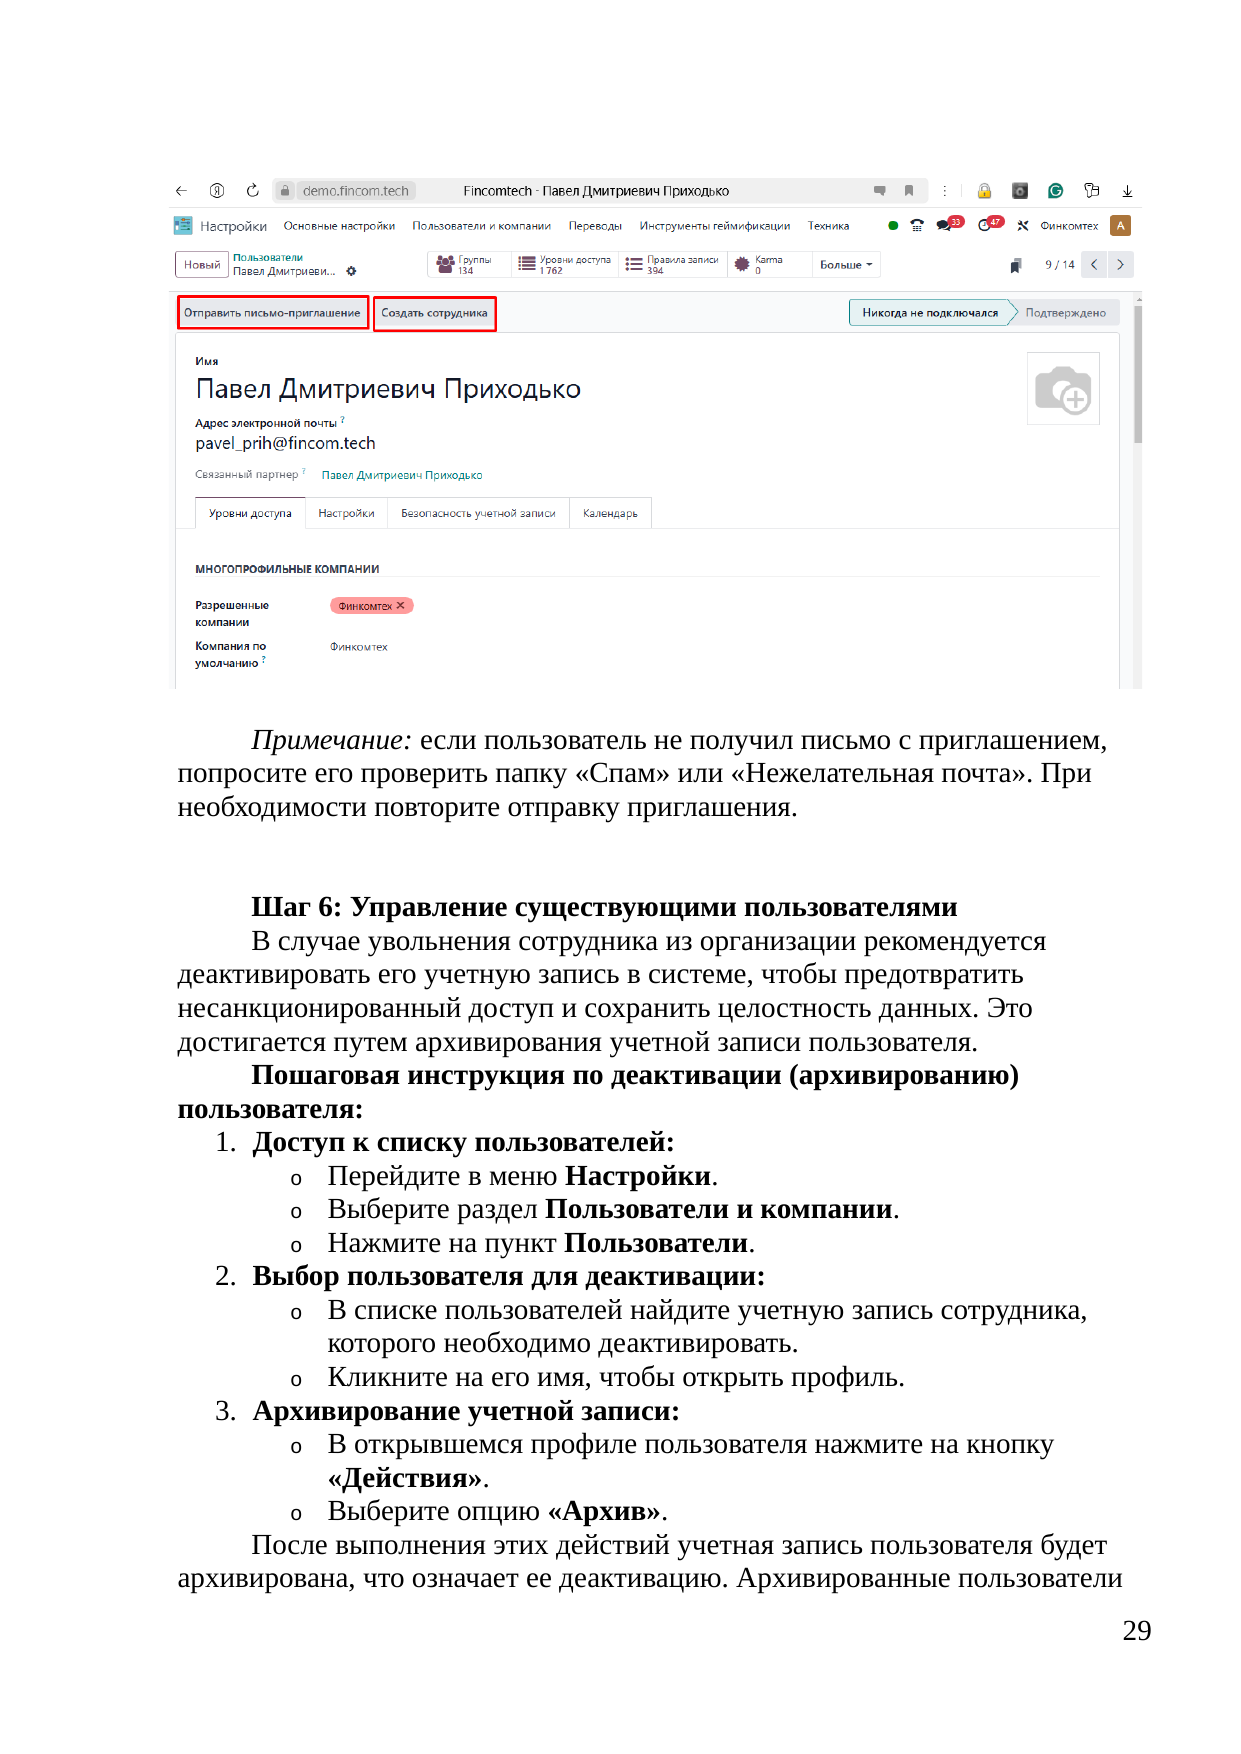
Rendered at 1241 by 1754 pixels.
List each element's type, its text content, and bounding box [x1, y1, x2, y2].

list Кликните на его имя, чтобы открыть профиль.​ [290, 1359, 1152, 1393]
text Пошаговая инструкция по деактивации (архивированию) пользователя: [177, 1057, 1152, 1124]
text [177, 1527, 1152, 1594]
list В открывшемся профиле пользователя нажмите на кнопку «Действия».​ [290, 1426, 1152, 1493]
list Выберите раздел Пользователи и компании.​ [290, 1191, 1152, 1225]
list Архивирование учетной записи: [215, 1393, 1152, 1426]
text Примечание: если пользователь не получил письмо с приглашением, попросите его проверить папку «Спам» или «Нежелательная почта». При необходимости повторите отправку приглашения.​ [177, 722, 1152, 822]
list В списке пользователей найдите учетную запись сотрудника, которого необходимо деактивировать.​ [290, 1292, 1152, 1359]
text В случае увольнения сотрудника из организации рекомендуется деактивировать его учетную запись в системе, чтобы предотвратить несанкционированный доступ и сохранить целостность данных. Это достигается путем архивирования учетной записи пользователя.​ [177, 923, 1152, 1057]
text Шаг 6: Управление существующими пользователями [177, 889, 1152, 923]
list Доступ к списку пользователей: [215, 1124, 1152, 1158]
list Выберите опцию «Архив».​ [290, 1493, 1152, 1527]
list Нажмите на пункт Пользователи.​ [290, 1225, 1152, 1258]
picture [168, 178, 1143, 689]
list Выбор пользователя для деактивации: [215, 1258, 1152, 1292]
list Перейдите в меню Настройки.​ [290, 1158, 1152, 1191]
